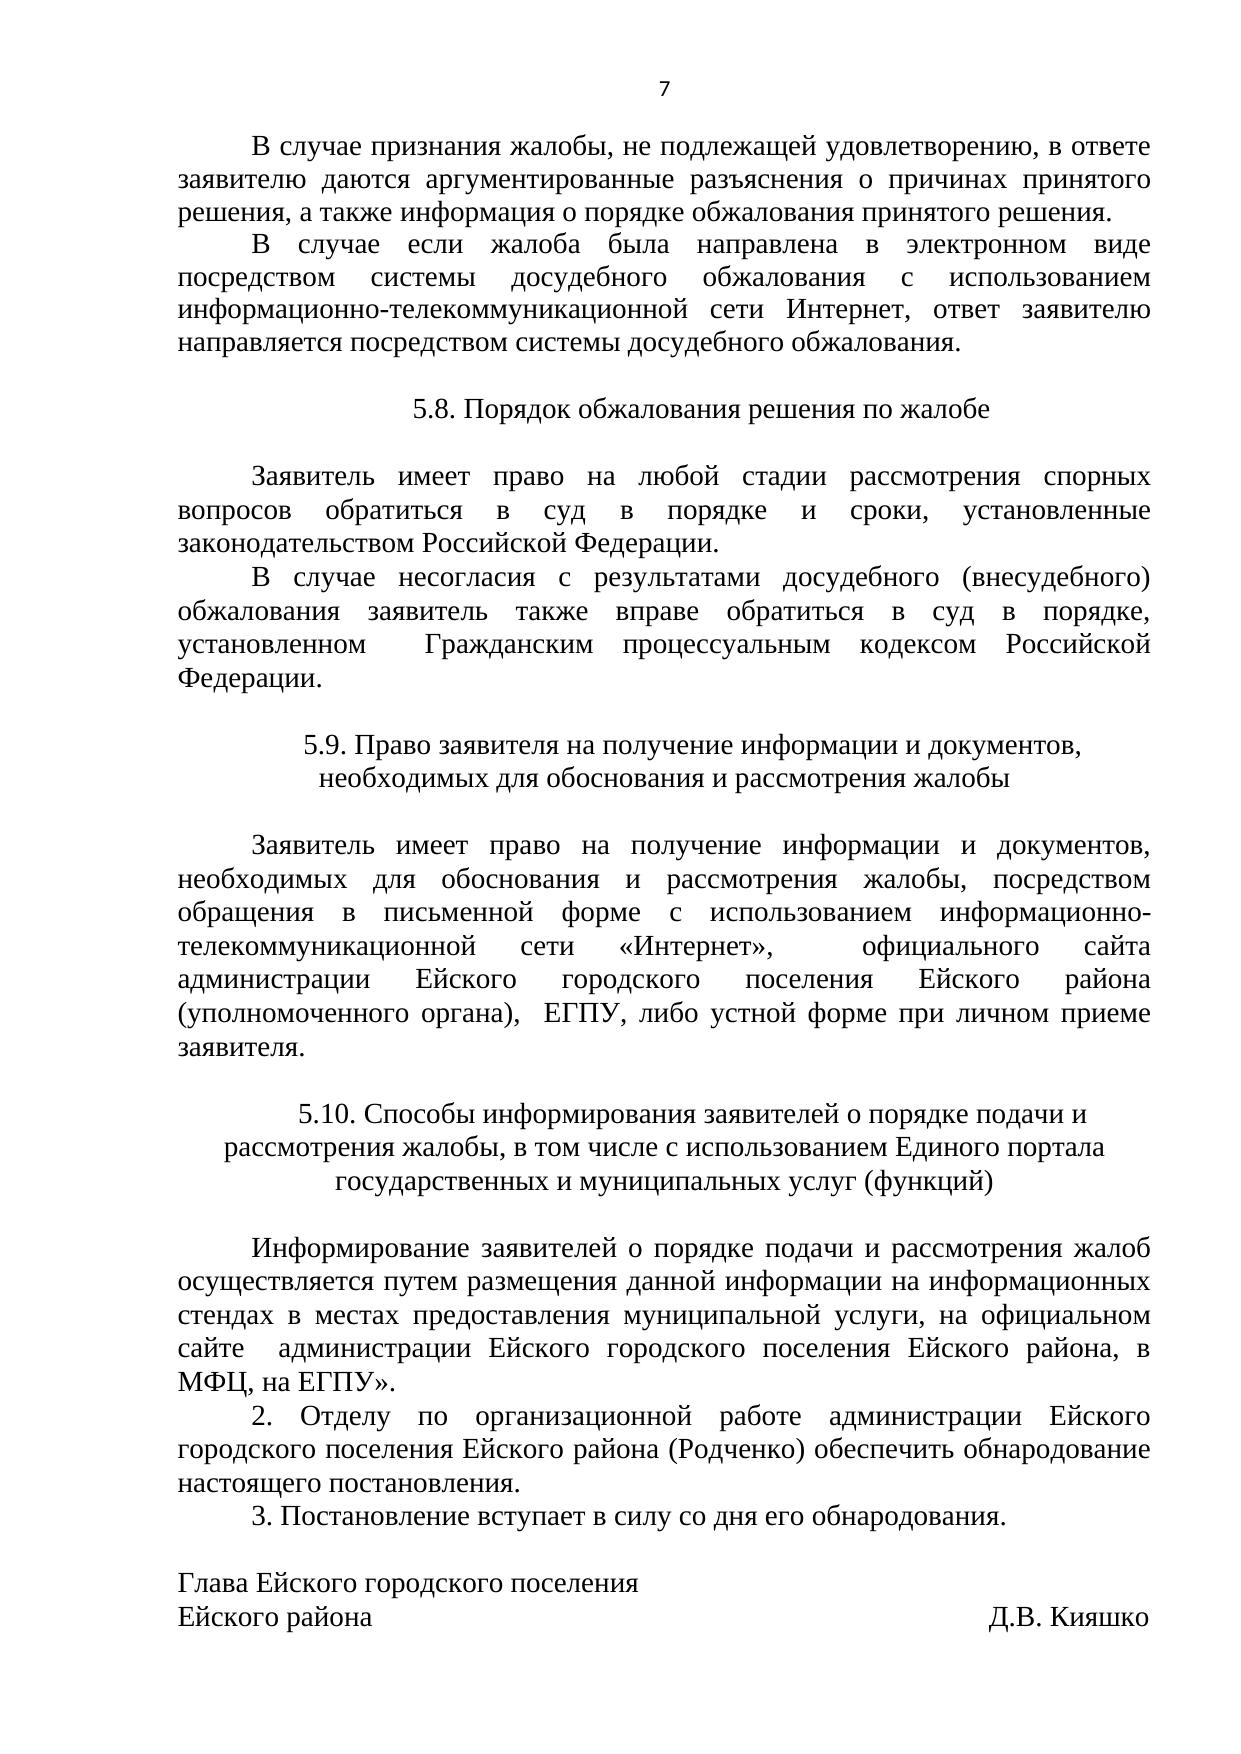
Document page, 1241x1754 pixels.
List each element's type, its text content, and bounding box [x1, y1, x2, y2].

text 5.8. Порядок обжалования решения по жалобе [177, 391, 1152, 425]
text 5.10. Способы информирования заявителей о порядке подачи и рассмотрения жалобы, в том числе с использованием Единого портала государственных и муниципальных услуг (функций) [177, 1096, 1152, 1196]
text Заявитель имеет право на любой стадии рассмотрения спорных вопросов обратиться в суд в порядке и сроки, установленные законодательством Российской Федерации. [177, 458, 1152, 559]
text Глава Ейского городского поселения [177, 1565, 1152, 1599]
text В случае несогласия с результатами досудебного (внесудебного) обжалования заявитель также вправе обратиться в суд в порядке, установленном Гражданским процессуальным кодексом Российской Федерации. [177, 559, 1152, 693]
text 5.9. Право заявителя на получение информации и документов, необходимых для обоснования и рассмотрения жалобы [177, 727, 1152, 794]
text В случае признания жалобы, не подлежащей удовлетворению, в ответе заявителю даются аргументированные разъяснения о причинах принятого решения, а также информация о порядке обжалования принятого решения. [177, 130, 1152, 227]
text Заявитель имеет право на получение информации и документов, необходимых для обоснования и рассмотрения жалобы, посредством обращения в письменной форме с использованием информационно-телекоммуникационной сети «Интернет», официального сайта администрации Ейского городского поселения Ейского района (уполномоченного органа), ЕГПУ, либо устной форме при личном приеме заявителя. [177, 827, 1152, 1062]
text В случае если жалоба была направлена в электронном виде посредством системы досудебного обжалования с использованием информационно-телекоммуникационной сети Интернет, ответ заявителю направляется посредством системы досудебного обжалования. [177, 227, 1152, 358]
text Ейского района Д.В. Кияшко [177, 1599, 1152, 1632]
text Информирование заявителей о порядке подачи и рассмотрения жалоб осуществляется путем размещения данной информации на информационных стендах в местах предоставления муниципальной услуги, на официальном сайте администрации Ейского городского поселения Ейского района, в МФЦ, на ЕГПУ». [177, 1230, 1152, 1398]
text 2. Отделу по организационной работе администрации Ейского городского поселения Ейского района (Родченко) обеспечить обнародование настоящего постановления. [177, 1398, 1152, 1498]
text 3. Постановление вступает в силу со дня его обнародования. [177, 1498, 1152, 1532]
